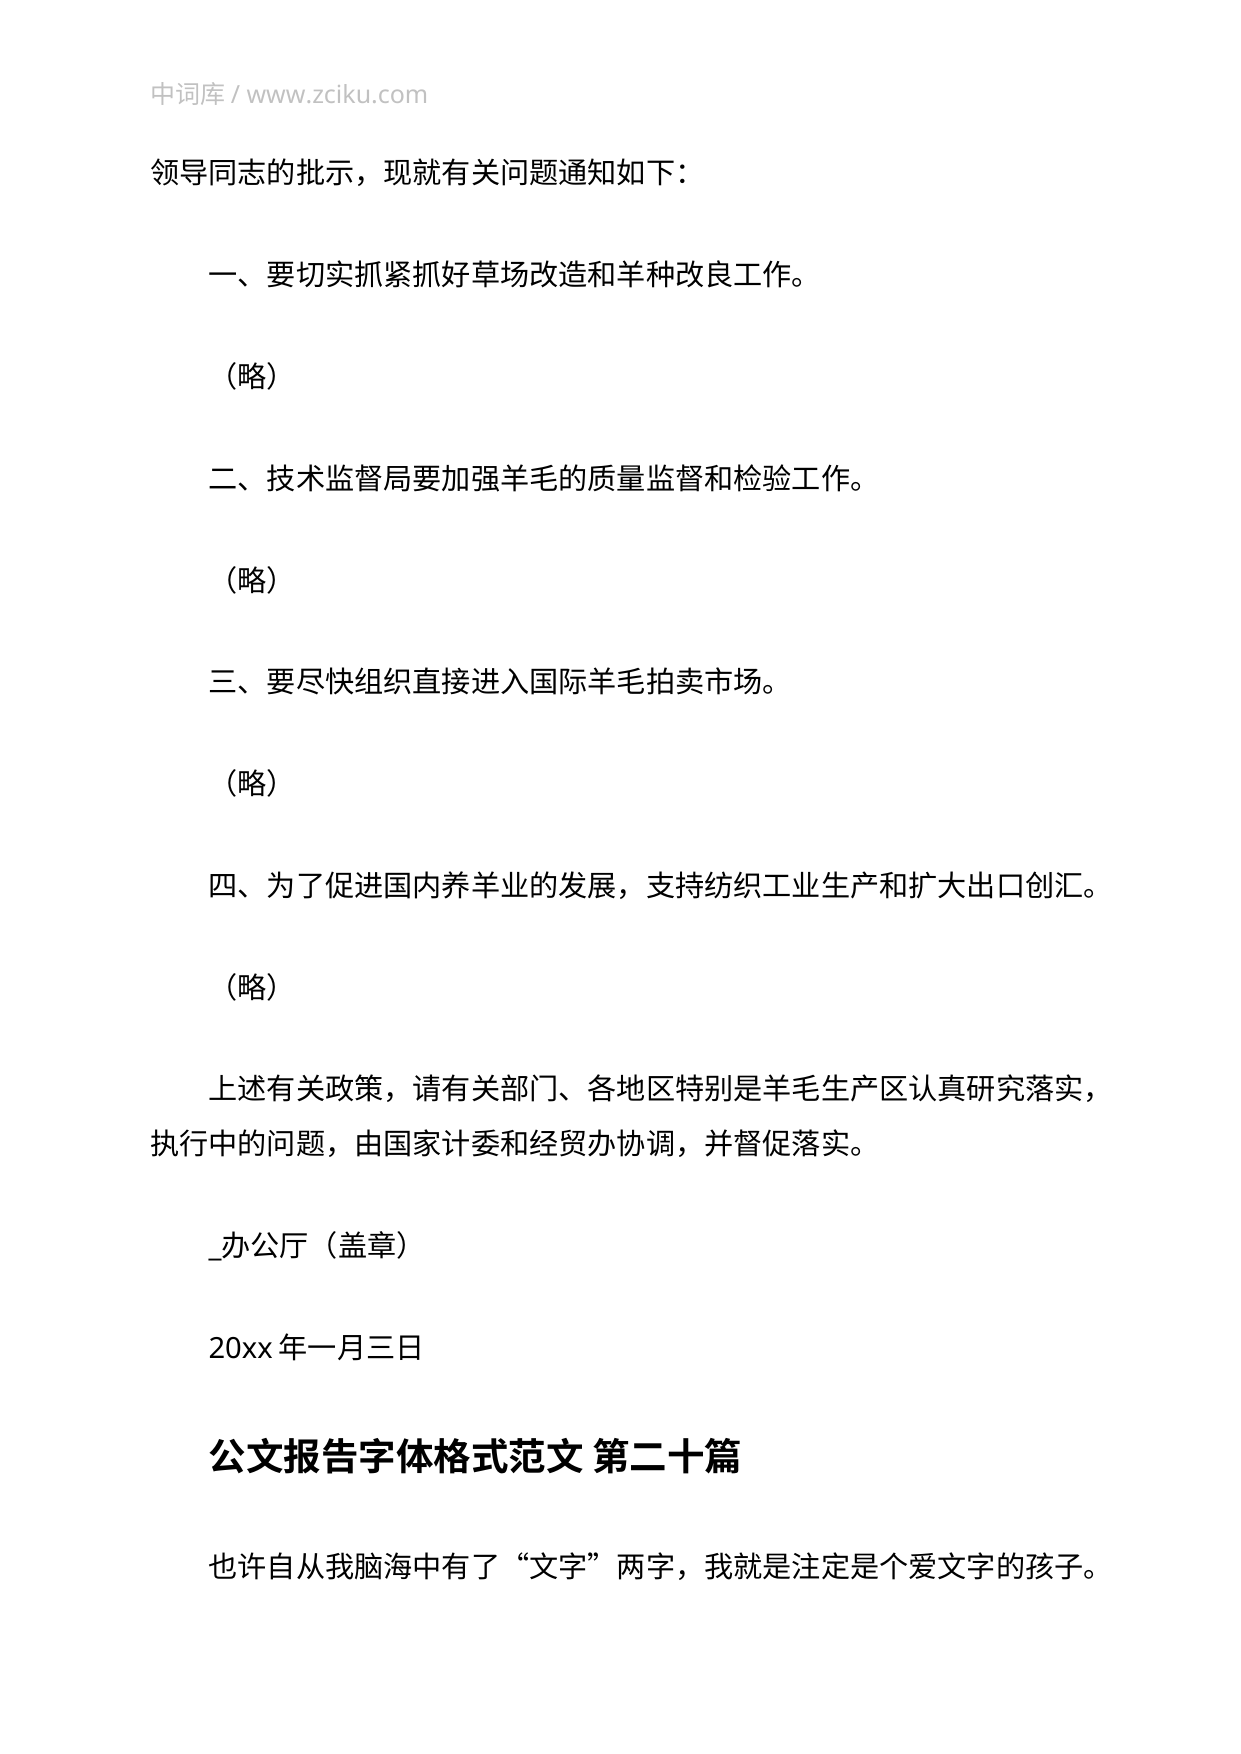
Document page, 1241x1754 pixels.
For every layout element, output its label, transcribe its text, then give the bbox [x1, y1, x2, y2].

text （略） [150, 964, 1090, 1006]
text 四、为了促进国内养羊业的发展，支持纺织工业生产和扩大出口创汇。 [150, 862, 1090, 905]
text （略） [150, 557, 1090, 599]
text 一、要切实抓紧抓好草场改造和羊种改良工作。 [150, 252, 1090, 294]
text _办公厅（盖章） [150, 1223, 1090, 1265]
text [150, 150, 1090, 192]
text 上述有关政策，请有关部门、各地区特别是羊毛生产区认真研究落实，执行中的问题，由国家计委和经贸办协调，并督促落实。 [150, 1066, 1090, 1163]
text 公文报告字体格式范文 第二十篇 [150, 1427, 1090, 1481]
text （略） [150, 761, 1090, 803]
text （略） [150, 353, 1090, 396]
text 三、要尽快组织直接进入国际羊毛拍卖市场。 [150, 659, 1090, 701]
text 也许自从我脑海中有了“文字”两字，我就是注定是个爱文字的孩子。 [150, 1544, 1090, 1586]
text 20xx年一月三日 [150, 1324, 1090, 1367]
text 二、技术监督局要加强羊毛的质量监督和检验工作。 [150, 455, 1090, 498]
